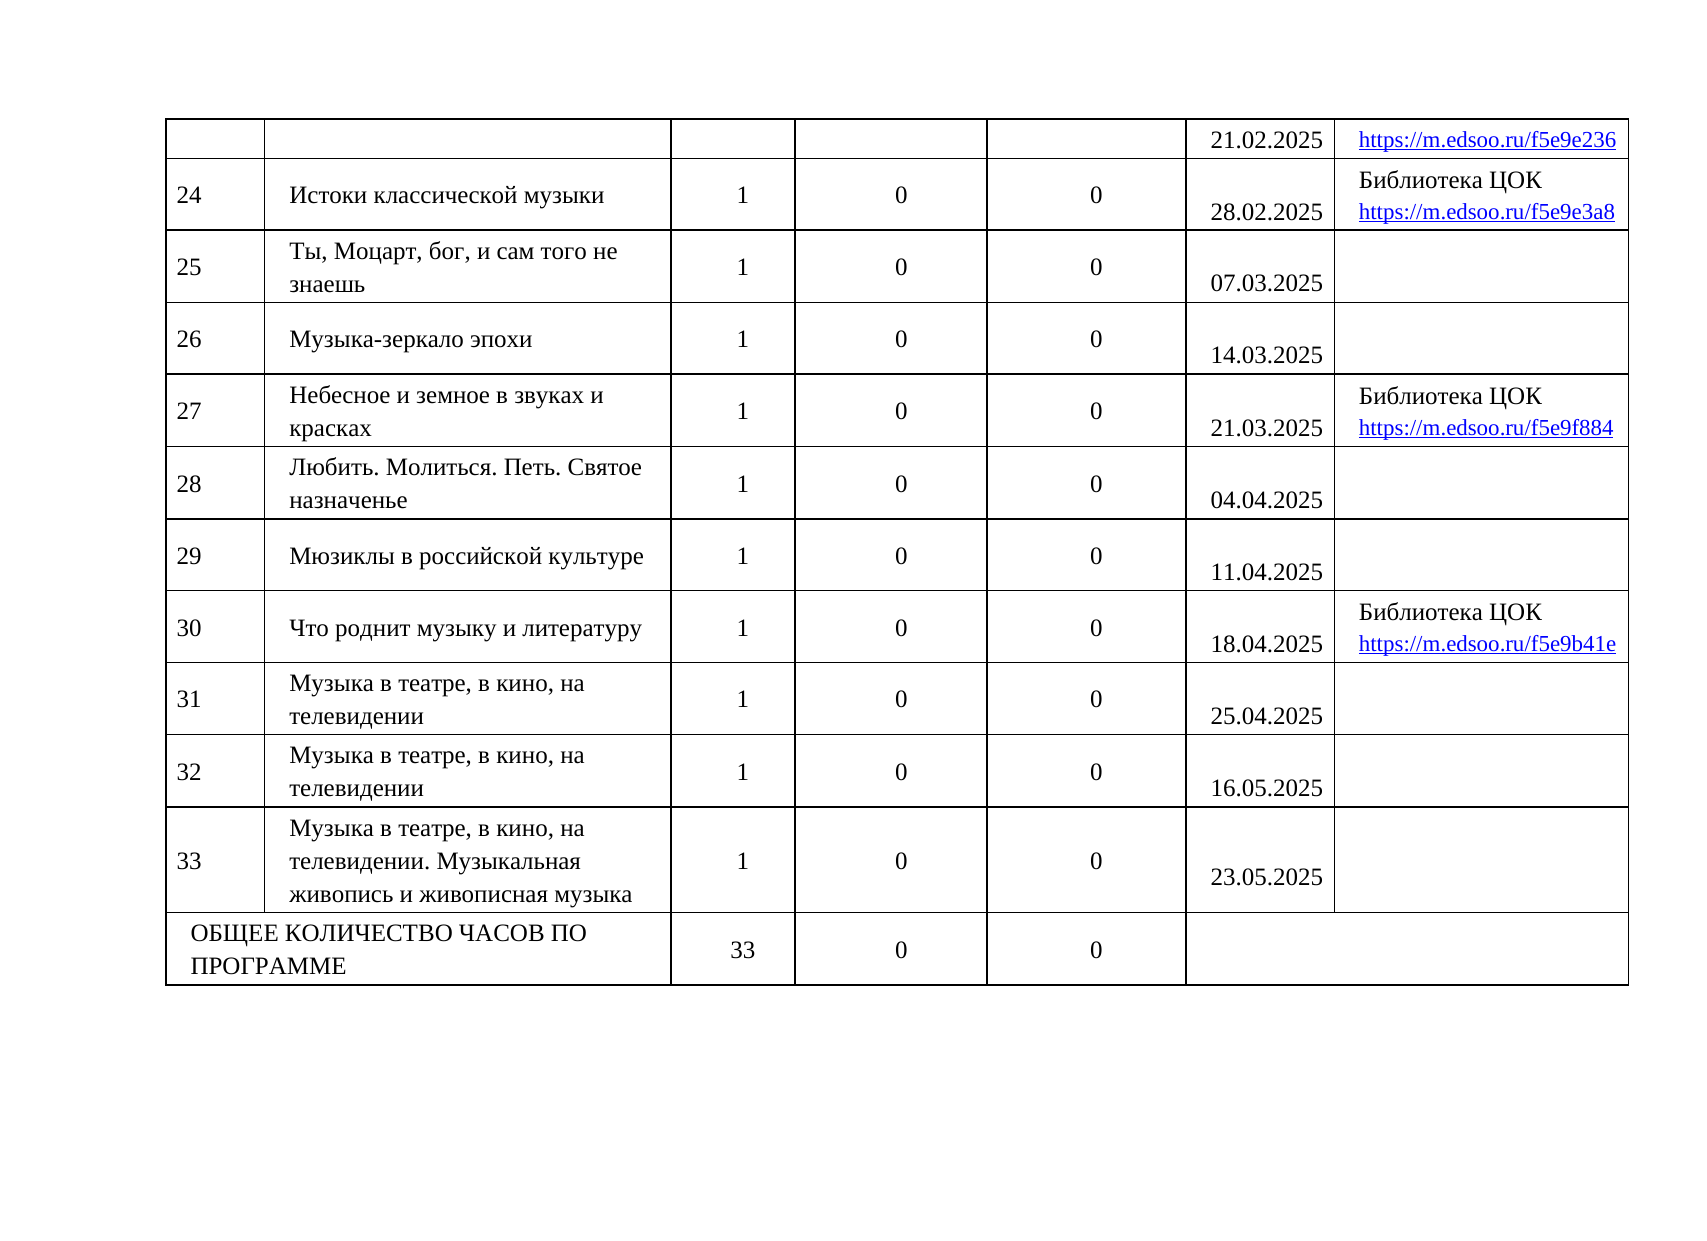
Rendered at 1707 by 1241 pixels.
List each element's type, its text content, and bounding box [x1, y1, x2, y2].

table_cell 0 [796, 303, 986, 373]
table_cell 33 [672, 913, 794, 984]
table_cell Музыка в театре, в кино, на телевидении [265, 663, 670, 734]
table_cell 0 [796, 231, 986, 302]
table_cell Любить. Молиться. Петь. Святое назначенье [265, 447, 670, 518]
table_cell 0 [796, 913, 986, 984]
table_cell Музыка-зеркало эпохи [265, 303, 670, 373]
table_cell [1335, 520, 1628, 590]
table_cell 26 [167, 303, 264, 373]
table_cell 0 [796, 735, 986, 806]
table_cell 07.03.2025 [1187, 231, 1334, 302]
table_cell 1 [672, 231, 794, 302]
table_cell 1 [672, 120, 794, 157]
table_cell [1335, 120, 1628, 157]
table_cell 24 [167, 159, 264, 229]
table_cell 23.05.2025 [1187, 808, 1334, 912]
table_cell 1 [672, 447, 794, 518]
table_cell 0 [988, 120, 1185, 157]
table_cell 18.04.2025 [1187, 591, 1334, 661]
table_cell 31 [167, 663, 264, 734]
table_cell 25.04.2025 [1187, 663, 1334, 734]
table_cell Музыка в театре, в кино, на телевидении. Музыкальная живопись и живописная музыка [265, 808, 670, 912]
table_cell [265, 120, 670, 157]
table_cell 28 [167, 447, 264, 518]
table_cell [1187, 913, 1628, 984]
table_cell 0 [796, 808, 986, 912]
table_cell 30 [167, 591, 264, 661]
table_cell Небесное и земное в звуках и красках [265, 375, 670, 446]
table_cell 0 [988, 159, 1185, 229]
table_cell 0 [988, 591, 1185, 661]
table_cell 1 [672, 303, 794, 373]
table_cell [1335, 447, 1628, 518]
table_cell 25 [167, 231, 264, 302]
table_cell 0 [796, 520, 986, 590]
table_cell 29 [167, 520, 264, 590]
table_cell 33 [167, 808, 264, 912]
table_cell 04.04.2025 [1187, 447, 1334, 518]
table_cell 0 [796, 375, 986, 446]
table_cell [1335, 303, 1628, 373]
table_cell 1 [672, 808, 794, 912]
table_cell 1 [672, 159, 794, 229]
table_cell 0 [988, 447, 1185, 518]
table_cell 21.02.2025 [1187, 120, 1334, 157]
table_cell 0 [988, 735, 1185, 806]
table_cell 0 [796, 120, 986, 157]
table_cell 32 [167, 735, 264, 806]
table_cell Библиотека ЦОК https://m.edsoo.ru/f5e9f884 [1335, 375, 1628, 446]
table_cell 1 [672, 375, 794, 446]
table_cell 27 [167, 375, 264, 446]
table_cell 1 [672, 591, 794, 661]
table_cell 0 [988, 663, 1185, 734]
table_cell 21.03.2025 [1187, 375, 1334, 446]
table_cell [1335, 735, 1628, 806]
table_cell 23 [167, 120, 264, 157]
table_cell 0 [988, 231, 1185, 302]
table_cell 0 [796, 591, 986, 661]
table_cell 1 [672, 520, 794, 590]
table_cell [1335, 808, 1628, 912]
table_cell 0 [988, 375, 1185, 446]
table_cell [1335, 231, 1628, 302]
table_cell ОБЩЕЕ КОЛИЧЕСТВО ЧАСОВ ПО ПРОГРАММЕ [167, 913, 670, 984]
table_cell 1 [672, 735, 794, 806]
table_cell 28.02.2025 [1187, 159, 1334, 229]
table_cell Библиотека ЦОК https://m.edsoo.ru/f5e9e3a8 [1335, 159, 1628, 229]
table_cell Мюзиклы в российской культуре [265, 520, 670, 590]
table_cell 11.04.2025 [1187, 520, 1334, 590]
table_cell Ты, Моцарт, бог, и сам того не знаешь [265, 231, 670, 302]
table_cell Библиотека ЦОК https://m.edsoo.ru/f5e9b41e [1335, 591, 1628, 661]
table_cell 0 [988, 303, 1185, 373]
table_cell 0 [796, 663, 986, 734]
table_cell 0 [796, 159, 986, 229]
table_cell 1 [672, 663, 794, 734]
table_cell Истоки классической музыки [265, 159, 670, 229]
table_cell 0 [988, 520, 1185, 590]
table_cell Что роднит музыку и литературу [265, 591, 670, 661]
table_cell 0 [796, 447, 986, 518]
table_cell 16.05.2025 [1187, 735, 1334, 806]
table_cell 14.03.2025 [1187, 303, 1334, 373]
table_cell Музыка в театре, в кино, на телевидении [265, 735, 670, 806]
table_cell 0 [988, 913, 1185, 984]
table_cell [1335, 663, 1628, 734]
table_cell 0 [988, 808, 1185, 912]
